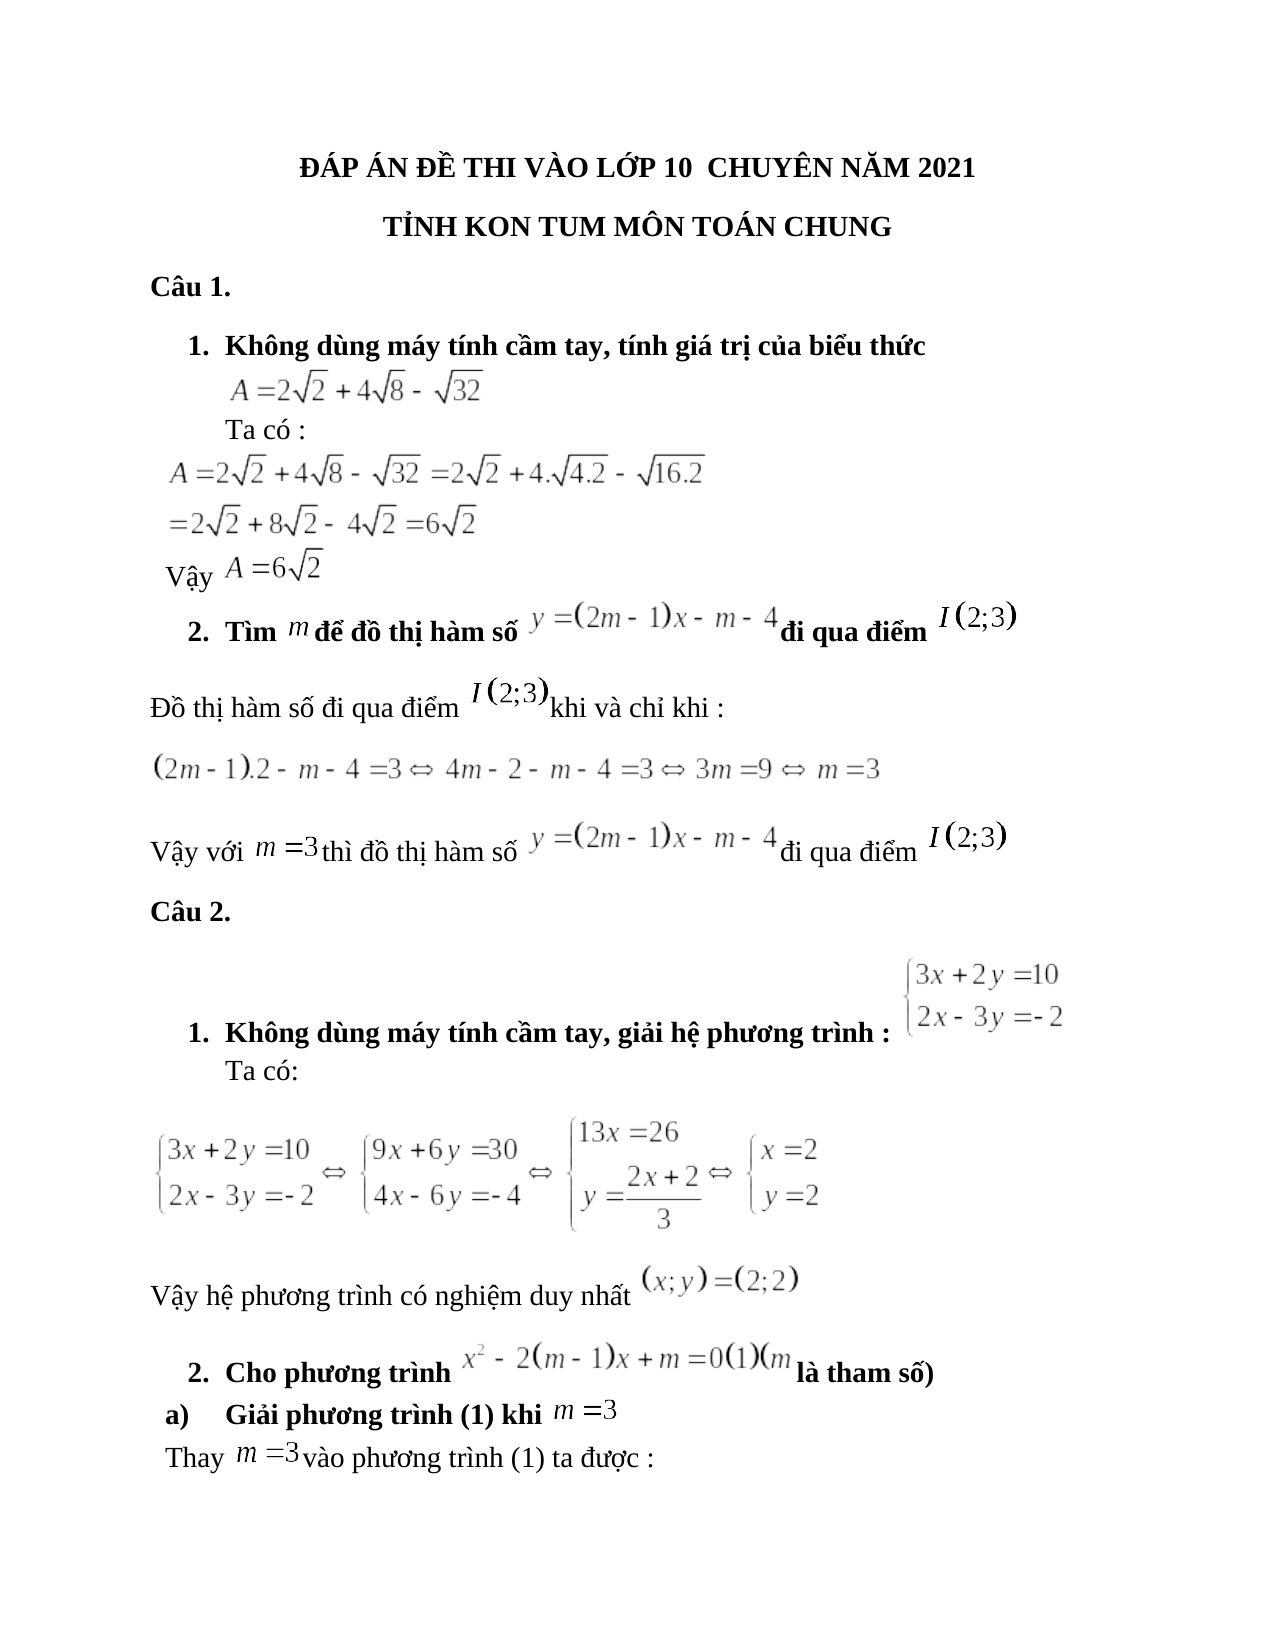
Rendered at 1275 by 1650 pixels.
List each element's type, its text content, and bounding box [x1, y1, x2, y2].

text Câu 2. [150, 894, 1125, 927]
list Ta có: [225, 1053, 1125, 1087]
text Vậy hệ phương trình có nghiệm duy nhất [150, 1261, 1125, 1311]
list Ta có : [225, 412, 1125, 446]
text TỈNH KON TUM MÔN TOÁN CHUNG [150, 209, 1125, 243]
text Vậy với thì đồ thị hàm số đi qua điểm [150, 818, 1125, 868]
text Câu 1. [150, 269, 1125, 302]
list Không dùng máy tính cầm tay, giải hệ phương trình : [187, 953, 1125, 1048]
list Tìm để đồ thị hàm số đi qua điểm [187, 597, 1125, 647]
list Giải phương trình (1) khi Thay vào phương trình (1) ta được : [165, 1393, 1125, 1473]
list Cho phương trình là tham số) [187, 1337, 1125, 1388]
text ĐÁP ÁN ĐỀ THI VÀO LỚP 10 CHUYÊN NĂM 2021 [150, 150, 1125, 183]
list Không dùng máy tính cầm tay, tính giá trị của biểu thức [187, 328, 1125, 408]
text Đồ thị hàm số đi qua điểm khi và chỉ khi : [150, 673, 1125, 723]
list Vậy [165, 544, 1125, 592]
